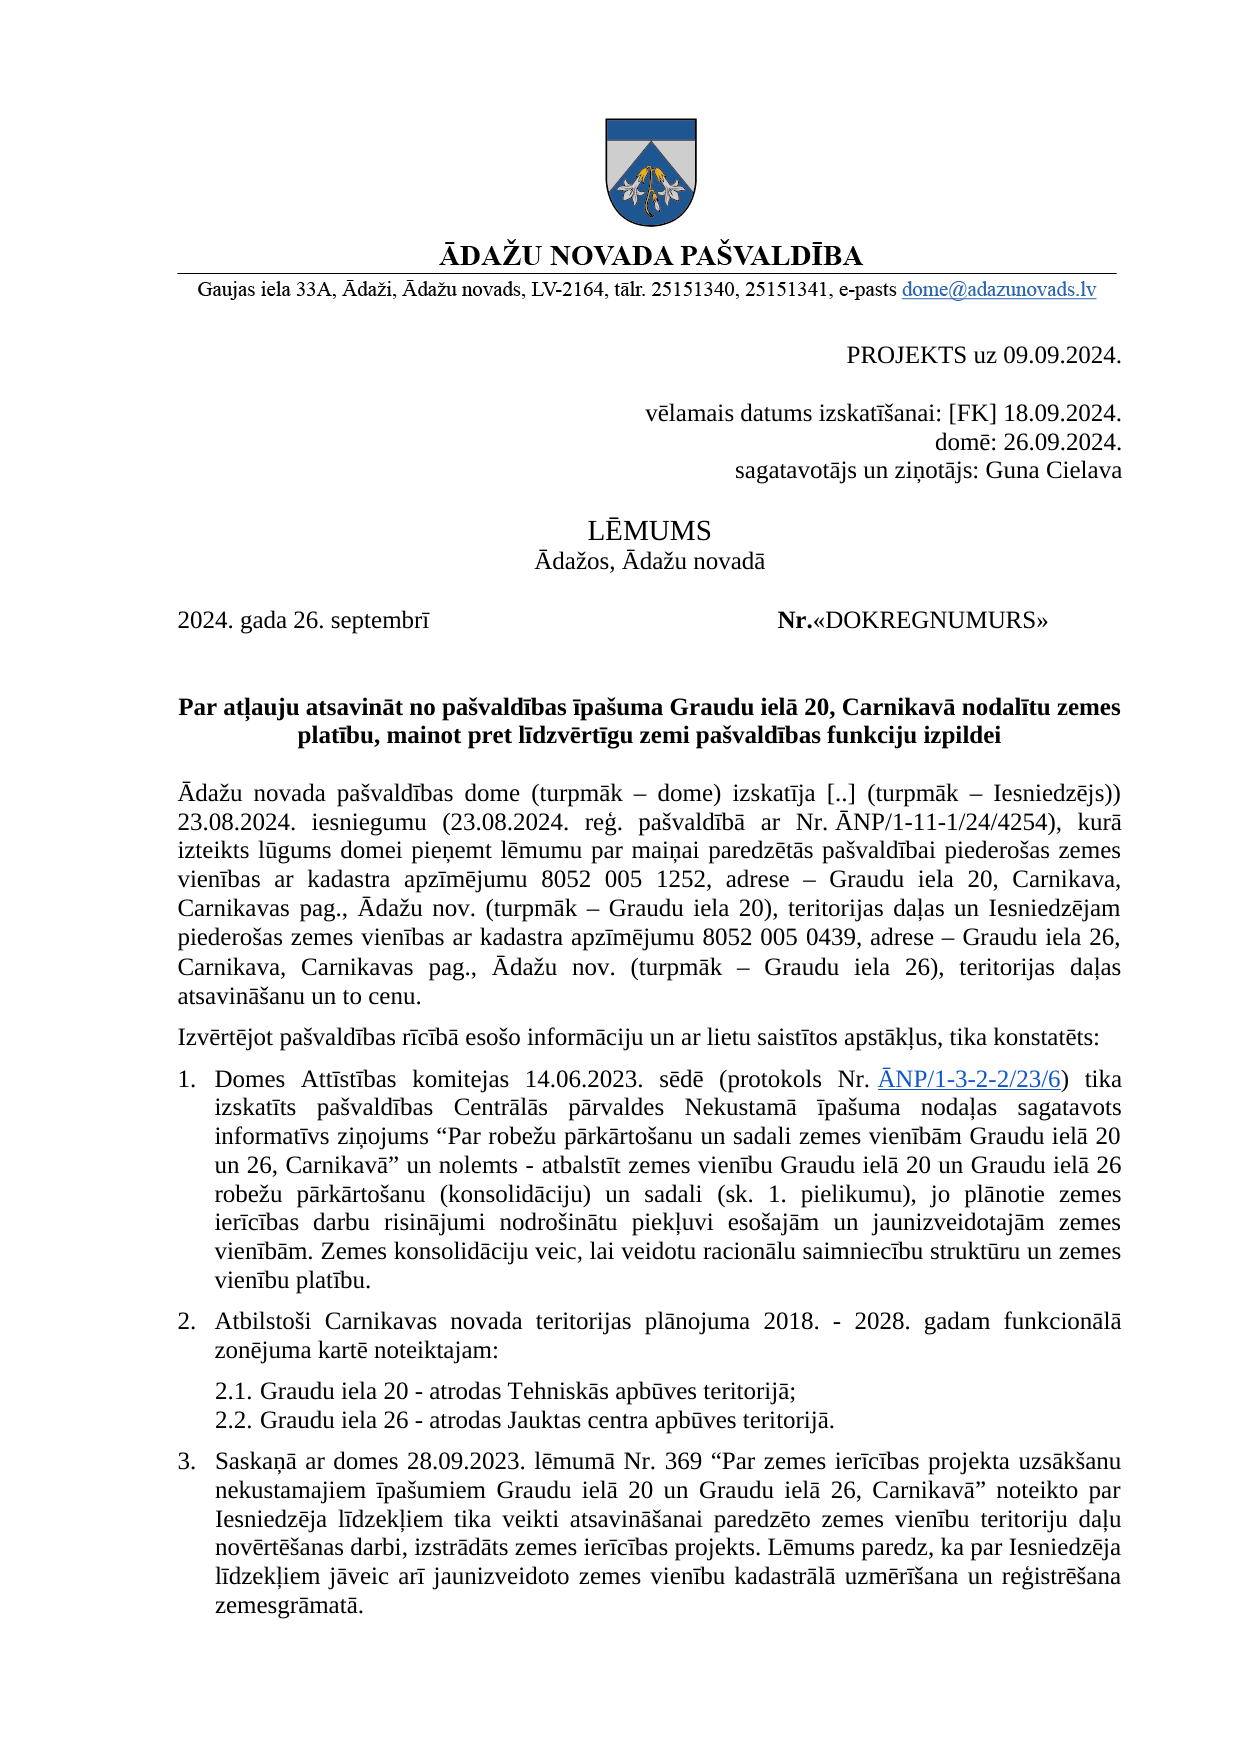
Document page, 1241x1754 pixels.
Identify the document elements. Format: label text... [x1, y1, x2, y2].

list Graudu iela 20 - atrodas Tehniskās apbūves teritorijā; [215, 1376, 1122, 1405]
text vēlamais datums izskatīšanai: [FK] 18.09.2024. [177, 398, 1122, 427]
text Ādažos, Ādažu novadā [177, 546, 1122, 575]
list Atbilstoši Carnikavas novada teritorijas plānojuma 2018. - 2028. gadam funkcionālā zonējuma kartē noteiktajam: [177, 1306, 1122, 1364]
text Izvērtējot pašvaldības rīcībā esošo informāciju un ar lietu saistītos apstākļus, tika konstatēts: [177, 1022, 1122, 1051]
text PROJEKTS uz 09.09.2024. [177, 340, 1122, 369]
text sagatavotājs un ziņotājs: Guna Cielava [177, 455, 1122, 484]
text domē: 26.09.2024. [177, 427, 1122, 455]
list Saskaņā ar domes 28.09.2023. lēmumā Nr. 369 “Par zemes ierīcības projekta uzsākšanu nekustamajiem īpašumiem Graudu ielā 20 un Graudu ielā 26, Carnikavā” noteikto par Iesniedzēja līdzekļiem tika veikti atsavināšanai paredzēto zemes vienību teritoriju daļu novērtēšanas darbi, izstrādāts zemes ierīcības projekts. Lēmums paredz, ka par Iesniedzēja līdzekļiem jāveic arī jaunizveidoto zemes vienību kadastrālā uzmērīšana un reģistrēšana zemesgrāmatā. [177, 1446, 1122, 1619]
list Domes Attīstības komitejas 14.06.2023. sēdē (protokols Nr. ĀNP/1-3-2-2/23/6) tika izskatīts pašvaldības Centrālās pārvaldes Nekustamā īpašuma nodaļas sagatavots informatīvs ziņojums “Par robežu pārkārtošanu un sadali zemes vienībām Graudu ielā 20 un 26, Carnikavā” un nolemts - atbalstīt zemes vienību Graudu ielā 20 un Graudu ielā 26 robežu pārkārtošanu (konsolidāciju) un sadali (sk. 1. pielikumu), jo plānotie zemes ierīcības darbu risinājumi nodrošinātu piekļuvi esošajām un jaunizveidotajām zemes vienībām. Zemes konsolidāciju veic, lai veidotu racionālu saimniecību struktūru un zemes vienību platību. [177, 1064, 1122, 1294]
text 2024. gada 26. septembrī Nr.«DOKREGNUMURS» [177, 606, 1122, 634]
list Graudu iela 26 - atrodas Jauktas centra apbūves teritorijā. [215, 1405, 1122, 1434]
text Par atļauju atsavināt no pašvaldības īpašuma Graudu ielā 20, Carnikavā nodalītu zemes platību, mainot pret līdzvērtīgu zemi pašvaldības funkciju izpildei [177, 692, 1122, 749]
text LĒMUMS [177, 513, 1122, 546]
picture [177, 118, 1117, 310]
text Ādažu novada pašvaldības dome (turpmāk – dome) izskatīja [..] (turpmāk – Iesniedzējs)) 23.08.2024. iesniegumu (23.08.2024. reģ. pašvaldībā ar Nr. ĀNP/1-11-1/24/4254), kurā izteikts lūgums domei pieņemt lēmumu par maiņai paredzētās pašvaldībai piederošas zemes vienības ar kadastra apzīmējumu 8052 005 1252, adrese – Graudu iela 20, Carnikava, Carnikavas pag., Ādažu nov. (turpmāk – Graudu iela 20), teritorijas daļas un Iesniedzējam piederošas zemes vienības ar kadastra apzīmējumu 8052 005 0439, adrese – Graudu iela 26, Carnikava, Carnikavas pag., Ādažu nov. (turpmāk – Graudu iela 26), teritorijas daļas atsavināšanu un to cenu. [177, 778, 1122, 1010]
